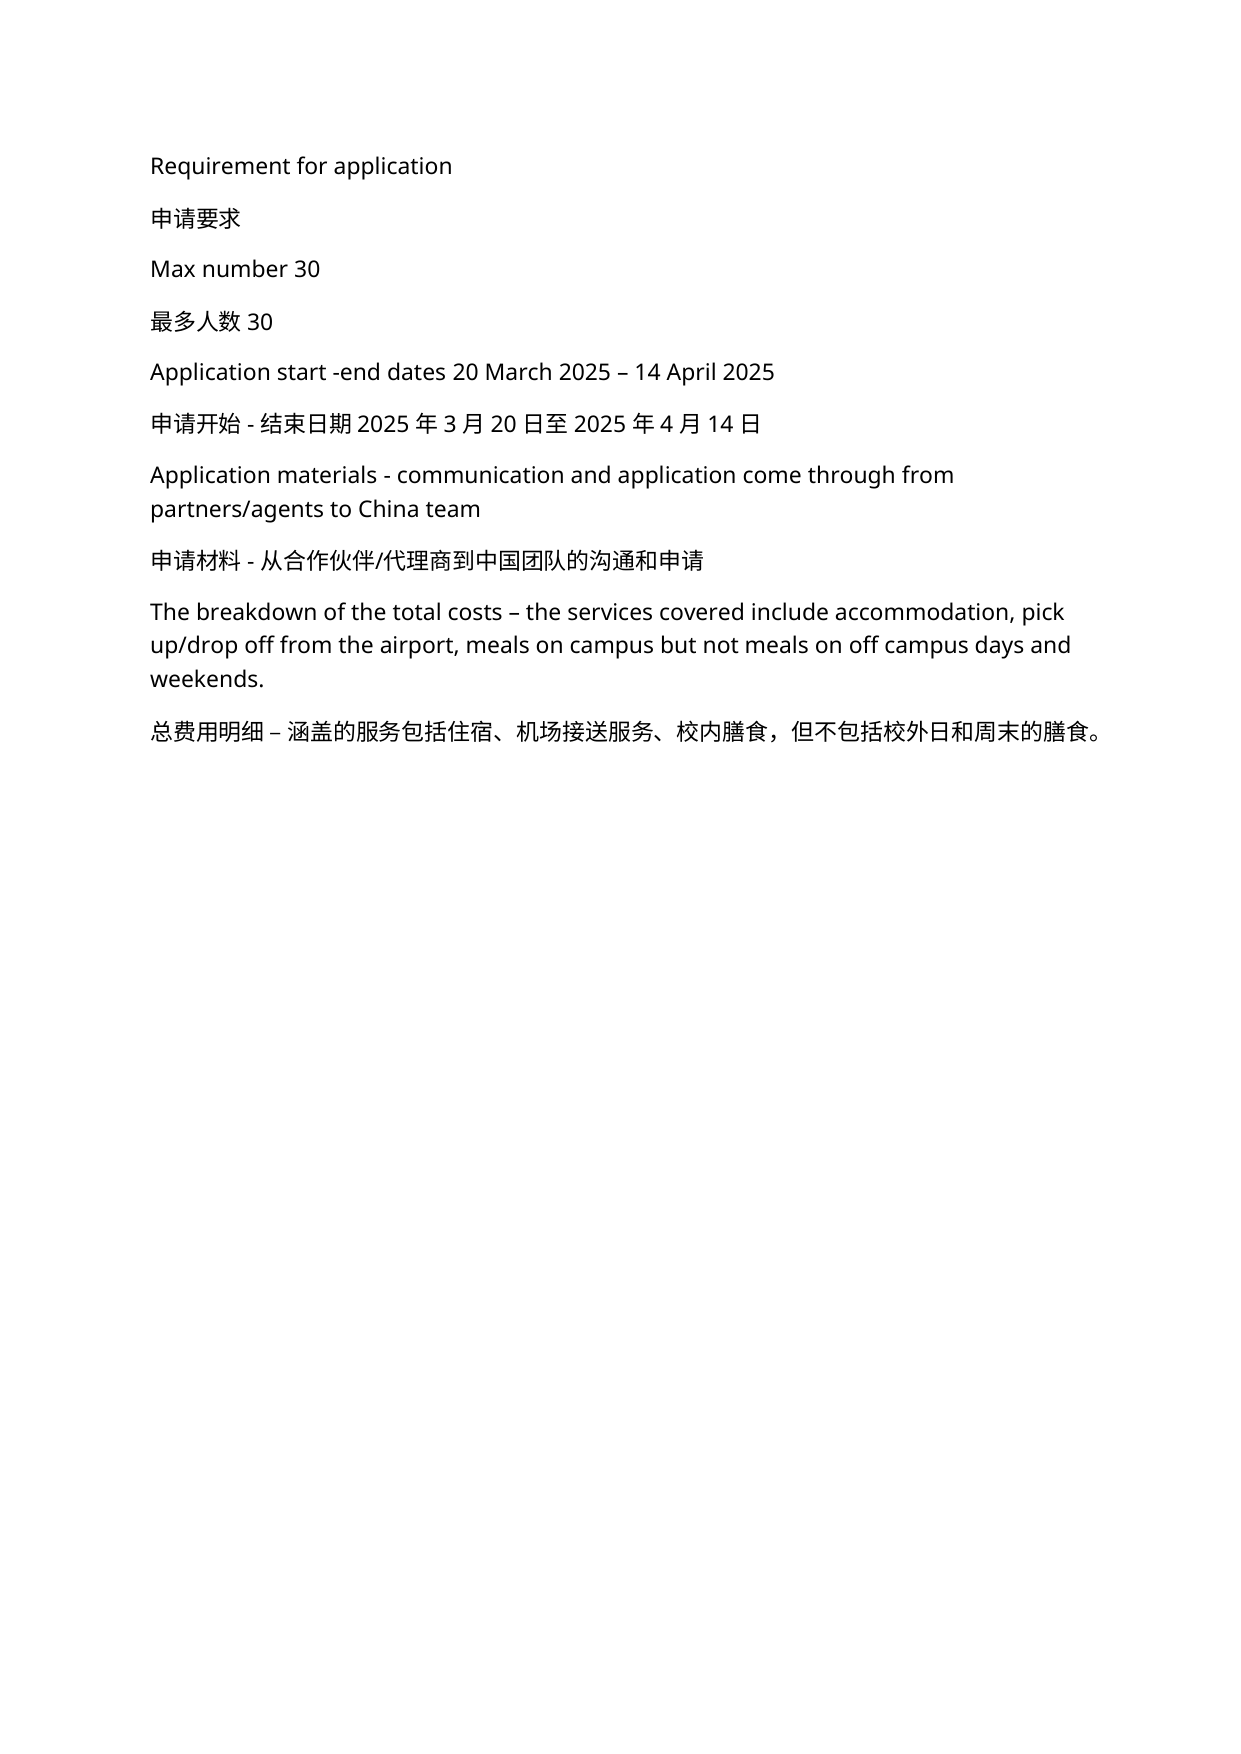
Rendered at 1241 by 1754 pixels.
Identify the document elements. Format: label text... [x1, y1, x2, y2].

text 申请开始 - 结束日期 2025 年 3 月 20 日至 2025 年 4 月 14 日 [150, 406, 1090, 440]
text Requirement for application [150, 150, 1090, 181]
text Max number 30 [150, 253, 1090, 284]
text Application start -end dates 20 March 2025 – 14 April 2025 [150, 356, 1090, 387]
text 总费用明细 – 涵盖的服务包括住宿、机场接送服务、校内膳食，但不包括校外日和周末的膳食。 [150, 714, 1090, 747]
text 最多人数 30 [150, 303, 1090, 337]
text 申请材料 - 从合作伙伴/代理商到中国团队的沟通和申请 [150, 543, 1090, 576]
text The breakdown of the total costs – the services covered include accommodation, pick up/drop off from the airport, meals on campus but not meals on off campus days and weekends. [150, 596, 1090, 694]
text 申请要求 [150, 200, 1090, 234]
text Application materials - communication and application come through from partners/agents to China team [150, 459, 1090, 524]
